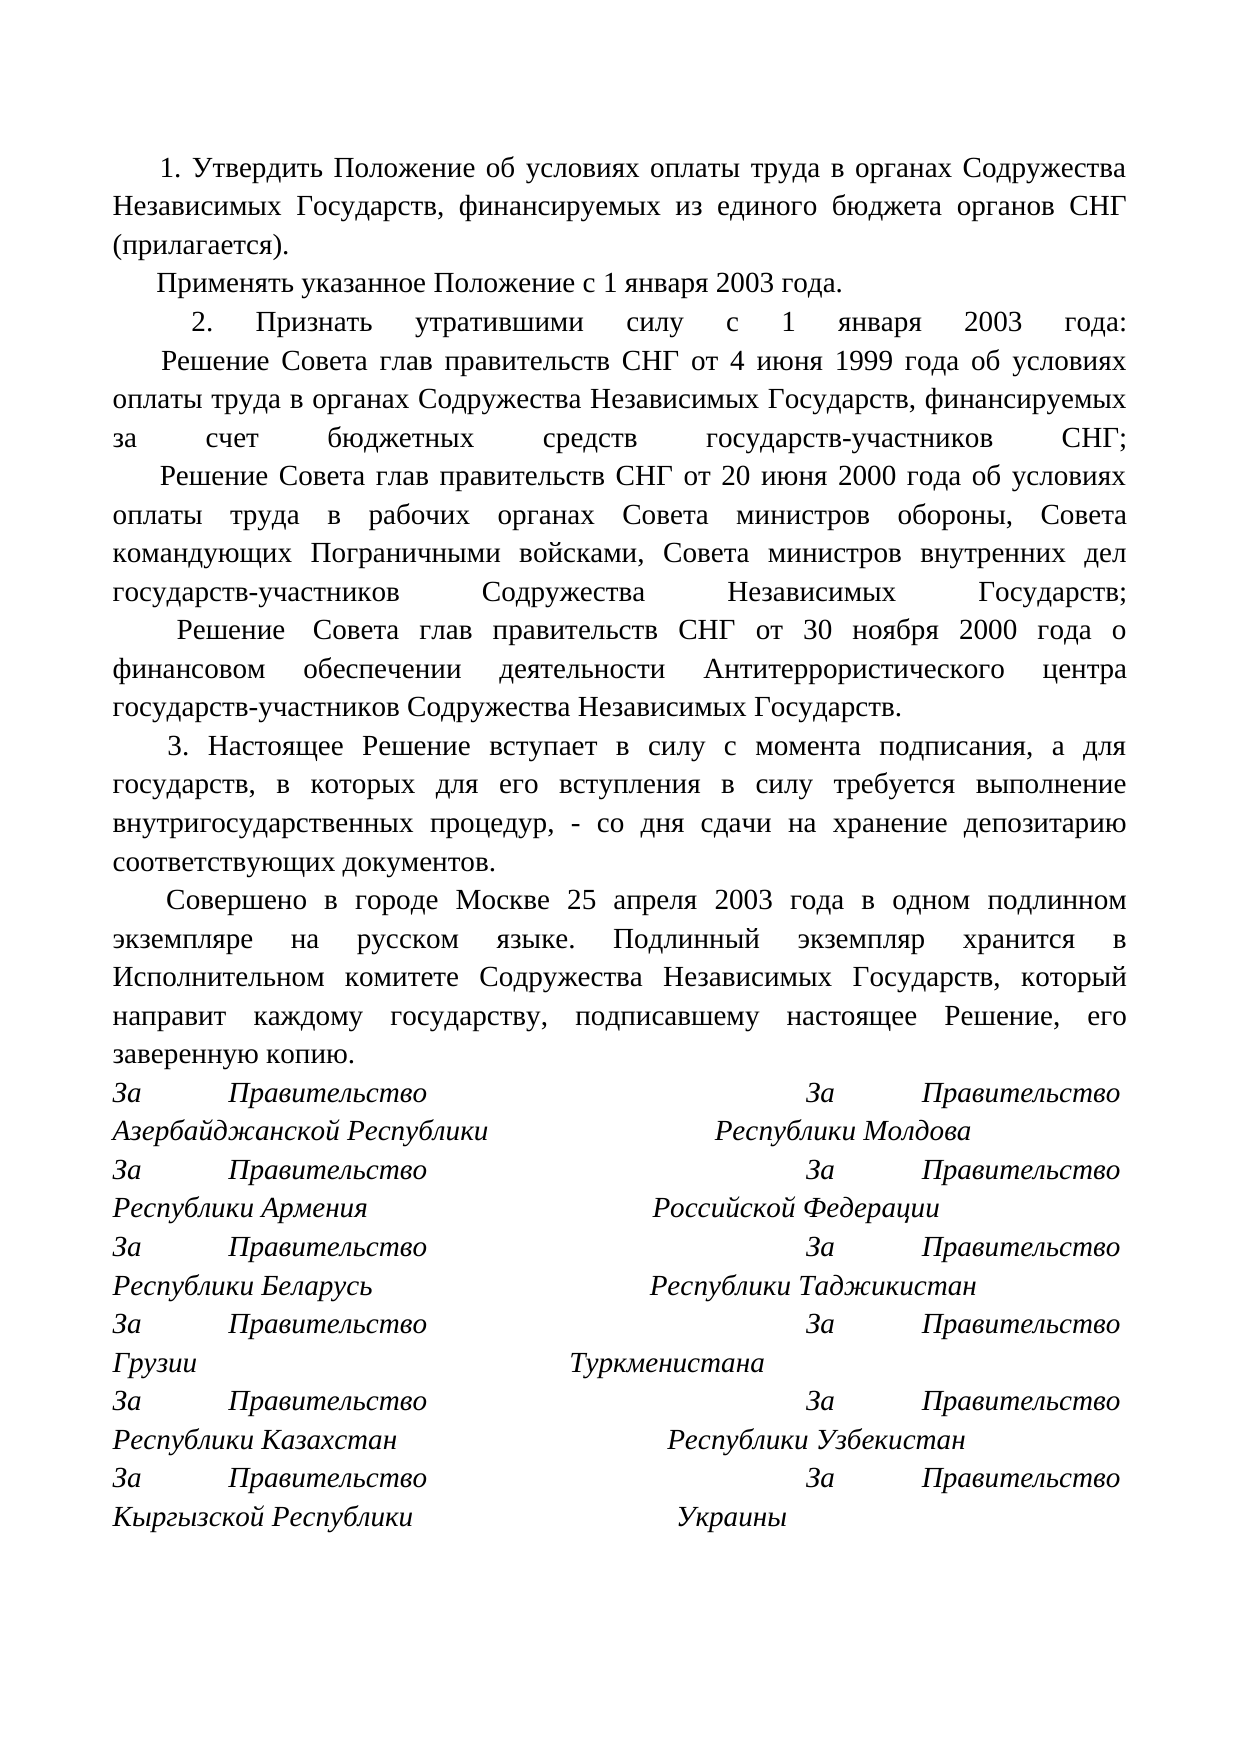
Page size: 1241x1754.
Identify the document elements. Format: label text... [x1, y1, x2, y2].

text 3. Настоящее Решение вступает в силу с момента подписания, а для государств, в которых для его вступления в силу требуется выполнение внутригосударственных процедур, - со дня сдачи на хранение депозитарию соответствующих документов. [112, 728, 1128, 877]
text За Правительство За Правительство Азербайджанской Республики Республики Молдова [112, 1075, 1128, 1147]
text За Правительство За Правительство Республики Армения Российской Федерации [112, 1152, 1128, 1224]
text За Правительство За Правительство Республики Беларусь Республики Таджикистан [112, 1229, 1128, 1301]
text Совершено в городе Москве 25 апреля 2003 года в одном подлинном экземпляре на русском языке. Подлинный экземпляр хранится в Исполнительном комитете Содружества Независимых Государств, который направит каждому государству, подписавшему настоящее Решение, его заверенную копию. [112, 882, 1128, 1070]
text 2. Признать утратившими силу с 1 января 2003 года: Решение Совета глав правительств СНГ от 4 июня 1999 года об условиях оплаты труда в органах Содружества Независимых Государств, финансируемых за счет бюджетных средств государств-участников СНГ; Решение Совета глав правительств СНГ от 20 июня 2000 года об условиях оплаты труда в рабочих органах Совета министров обороны, Совета командующих Пограничными войсками, Совета министров внутренних дел государств-участников Содружества Независимых Государств; Решение Совета глав правительств СНГ от 30 ноября 2000 года о финансовом обеспечении деятельности Антитеррористического центра государств-участников Содружества Независимых Государств. [112, 304, 1128, 723]
text За Правительство За Правительство Грузии Туркменистана [112, 1306, 1128, 1378]
text 1. Утвердить Положение об условиях оплаты труда в органах Содружества Независимых Государств, финансируемых из единого бюджета органов СНГ (прилагается). Применять указанное Положение с 1 января 2003 года. [112, 150, 1128, 299]
text За Правительство За Правительство Республики Казахстан Республики Узбекистан [112, 1383, 1128, 1455]
text За Правительство За Правительство Кыргызской Республики Украины [112, 1460, 1128, 1532]
